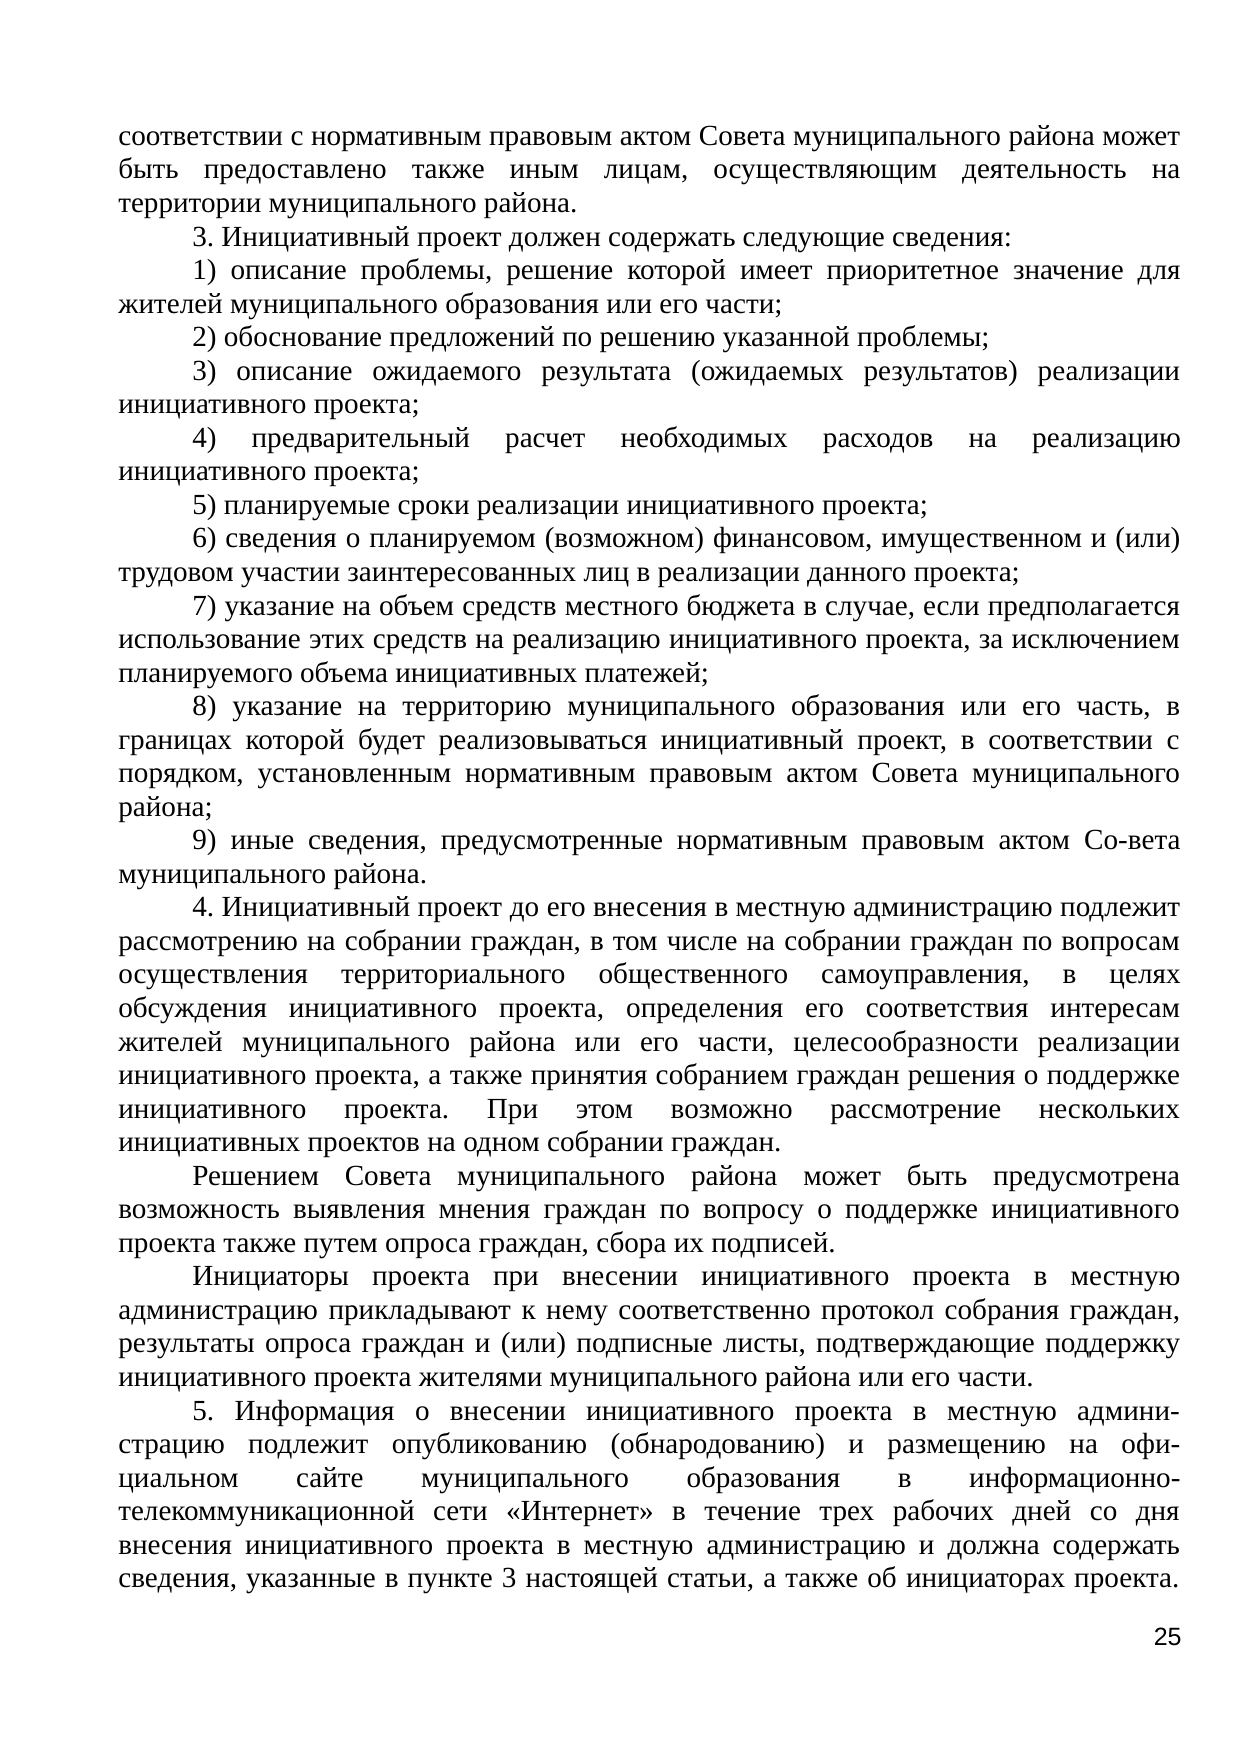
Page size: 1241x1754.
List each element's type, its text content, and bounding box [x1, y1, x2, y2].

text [118, 1393, 1181, 1594]
text 4. Инициативный проект до его внесения в местную администрацию подлежит рассмотрению на собрании граждан, в том числе на собрании граждан по вопросам осуществления территориального общественного самоуправления, в целях обсуждения инициативного проекта, определения его соответствия интересам жителей муниципального района или его части, целесообразности реализации инициативного проекта, а также принятия собранием граждан решения о поддержке инициативного проекта. При этом возможно рассмотрение нескольких инициативных проектов на одном собрании граждан. [118, 889, 1181, 1158]
text 3) описание ожидаемого результата (ожидаемых результатов) реализации инициативного проекта; [118, 353, 1181, 420]
text Инициаторы проекта при внесении инициативного проекта в местную администрацию прикладывают к нему соответственно протокол собрания граждан, результаты опроса граждан и (или) подписные листы, подтверждающие поддержку инициативного проекта жителями муниципального района или его части. [118, 1258, 1181, 1393]
text 8) указание на территорию муниципального образования или его часть, в границах которой будет реализовываться инициативный проект, в соответствии с порядком, установленным нормативным правовым актом Совета муниципального района; [118, 688, 1181, 822]
text 2) обоснование предложений по решению указанной проблемы; [118, 319, 1181, 353]
text 3. Инициативный проект должен содержать следующие сведения: [118, 219, 1181, 252]
text 1) описание проблемы, решение которой имеет приоритетное значение для жителей муниципального образования или его части; [118, 252, 1181, 319]
text 4) предварительный расчет необходимых расходов на реализацию инициативного проекта; [118, 420, 1181, 487]
text Решением Совета муниципального района может быть предусмотрена возможность выявления мнения граждан по вопросу о поддержке инициативного проекта также путем опроса граждан, сбора их подписей. [118, 1158, 1181, 1258]
text 9) иные сведения, предусмотренные нормативным правовым актом Со-вета муниципального района. [118, 822, 1181, 889]
text 7) указание на объем средств местного бюджета в случае, если предполагается использование этих средств на реализацию инициативного проекта, за исключением планируемого объема инициативных платежей; [118, 588, 1181, 688]
text 5) планируемые сроки реализации инициативного проекта; [118, 487, 1181, 521]
text 6) сведения о планируемом (возможном) финансовом, имущественном и (или) трудовом участии заинтересованных лиц в реализации данного проекта; [118, 521, 1181, 588]
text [118, 118, 1181, 219]
